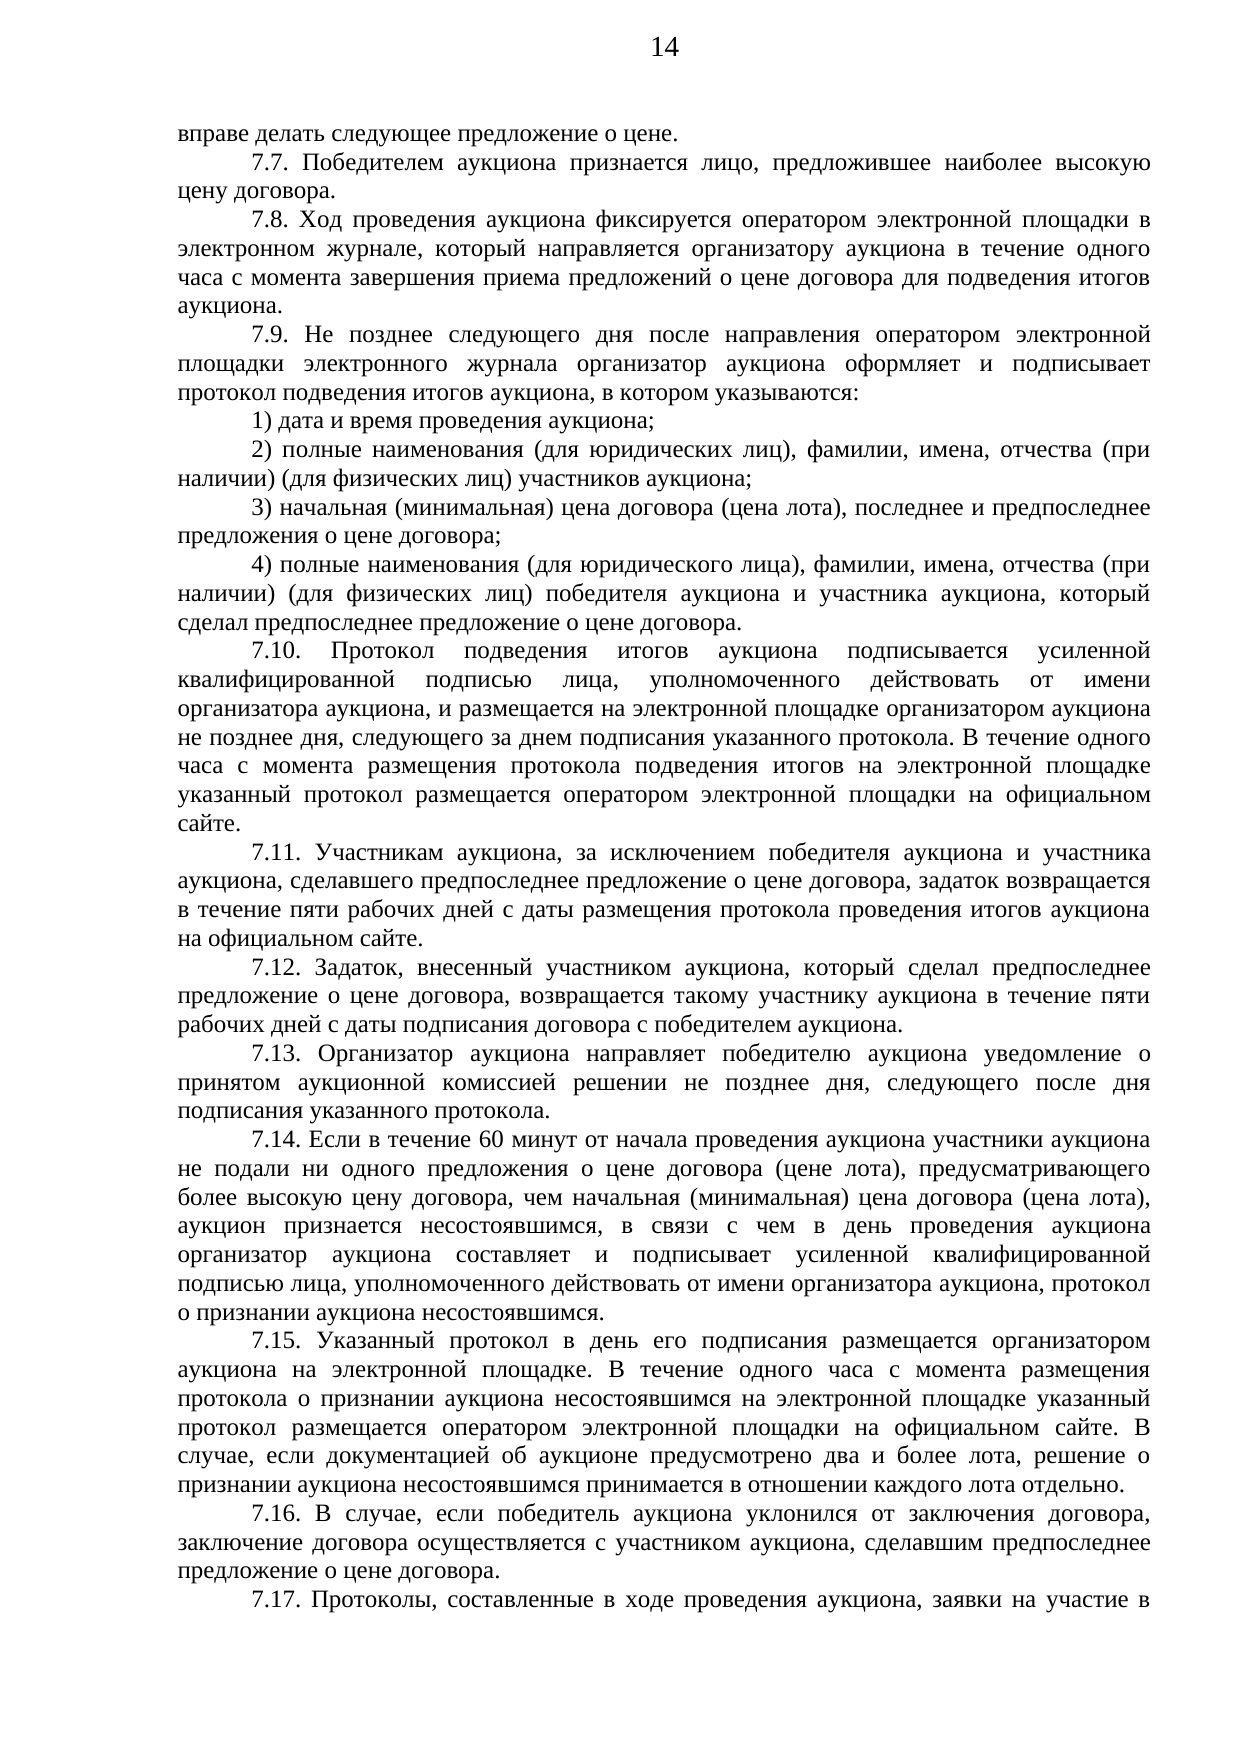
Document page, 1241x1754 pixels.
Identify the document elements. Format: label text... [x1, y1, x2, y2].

text 3) начальная (минимальная) цена договора (цена лота), последнее и предпоследнее предложения о цене договора; [177, 492, 1152, 549]
text 2) полные наименования (для юридических лиц), фамилии, имена, отчества (при наличии) (для физических лиц) участников аукциона; [177, 434, 1152, 492]
text 7.14. Если в течение 60 минут от начала проведения аукциона участники аукциона не подали ни одного предложения о цене договора (цене лота), предусматривающего более высокую цену договора, чем начальная (минимальная) цена договора (цена лота), аукцион признается несостоявшимся, в связи с чем в день проведения аукциона организатор аукциона составляет и подписывает усиленной квалифицированной подписью лица, уполномоченного действовать от имени организатора аукциона, протокол о признании аукциона несостоявшимся. [177, 1124, 1152, 1326]
text 7.12. Задаток, внесенный участником аукциона, который сделал предпоследнее предложение о цене договора, возвращается такому участнику аукциона в течение пяти рабочих дней с даты подписания договора с победителем аукциона. [177, 952, 1152, 1038]
text 7.15. Указанный протокол в день его подписания размещается организатором аукциона на электронной площадке. В течение одного часа с момента размещения протокола о признании аукциона несостоявшимся на электронной площадке указанный протокол размещается оператором электронной площадки на официальном сайте. В случае, если документацией об аукционе предусмотрено два и более лота, решение о признании аукциона несостоявшимся принимается в отношении каждого лота отдельно. [177, 1326, 1152, 1498]
text 1) дата и время проведения аукциона; [177, 406, 1152, 434]
text 7.8. Ход проведения аукциона фиксируется оператором электронной площадки в электронном журнале, который направляется организатору аукциона в течение одного часа с момента завершения приема предложений о цене договора для подведения итогов аукциона. [177, 204, 1152, 319]
text 7.11. Участникам аукциона, за исключением победителя аукциона и участника аукциона, сделавшего предпоследнее предложение о цене договора, задаток возвращается в течение пяти рабочих дней с даты размещения протокола проведения итогов аукциона на официальном сайте. [177, 837, 1152, 952]
text 7.7. Победителем аукциона признается лицо, предложившее наиболее высокую цену договора. [177, 147, 1152, 204]
text 7.16. В случае, если победитель аукциона уклонился от заключения договора, заключение договора осуществляется с участником аукциона, сделавшим предпоследнее предложение о цене договора. [177, 1498, 1152, 1584]
text 4) полные наименования (для юридического лица), фамилии, имена, отчества (при наличии) (для физических лиц) победителя аукциона и участника аукциона, который сделал предпоследнее предложение о цене договора. [177, 549, 1152, 636]
text 7.9. Не позднее следующего дня после направления оператором электронной площадки электронного журнала организатор аукциона оформляет и подписывает протокол подведения итогов аукциона, в котором указываются: [177, 319, 1152, 406]
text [177, 118, 1152, 147]
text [177, 1584, 1152, 1613]
text 7.13. Организатор аукциона направляет победителю аукциона уведомление о принятом аукционной комиссией решении не позднее дня, следующего после дня подписания указанного протокола. [177, 1038, 1152, 1124]
text 7.10. Протокол подведения итогов аукциона подписывается усиленной квалифицированной подписью лица, уполномоченного действовать от имени организатора аукциона, и размещается на электронной площадке организатором аукциона не позднее дня, следующего за днем подписания указанного протокола. В течение одного часа с момента размещения протокола подведения итогов на электронной площадке указанный протокол размещается оператором электронной площадки на официальном сайте. [177, 636, 1152, 837]
